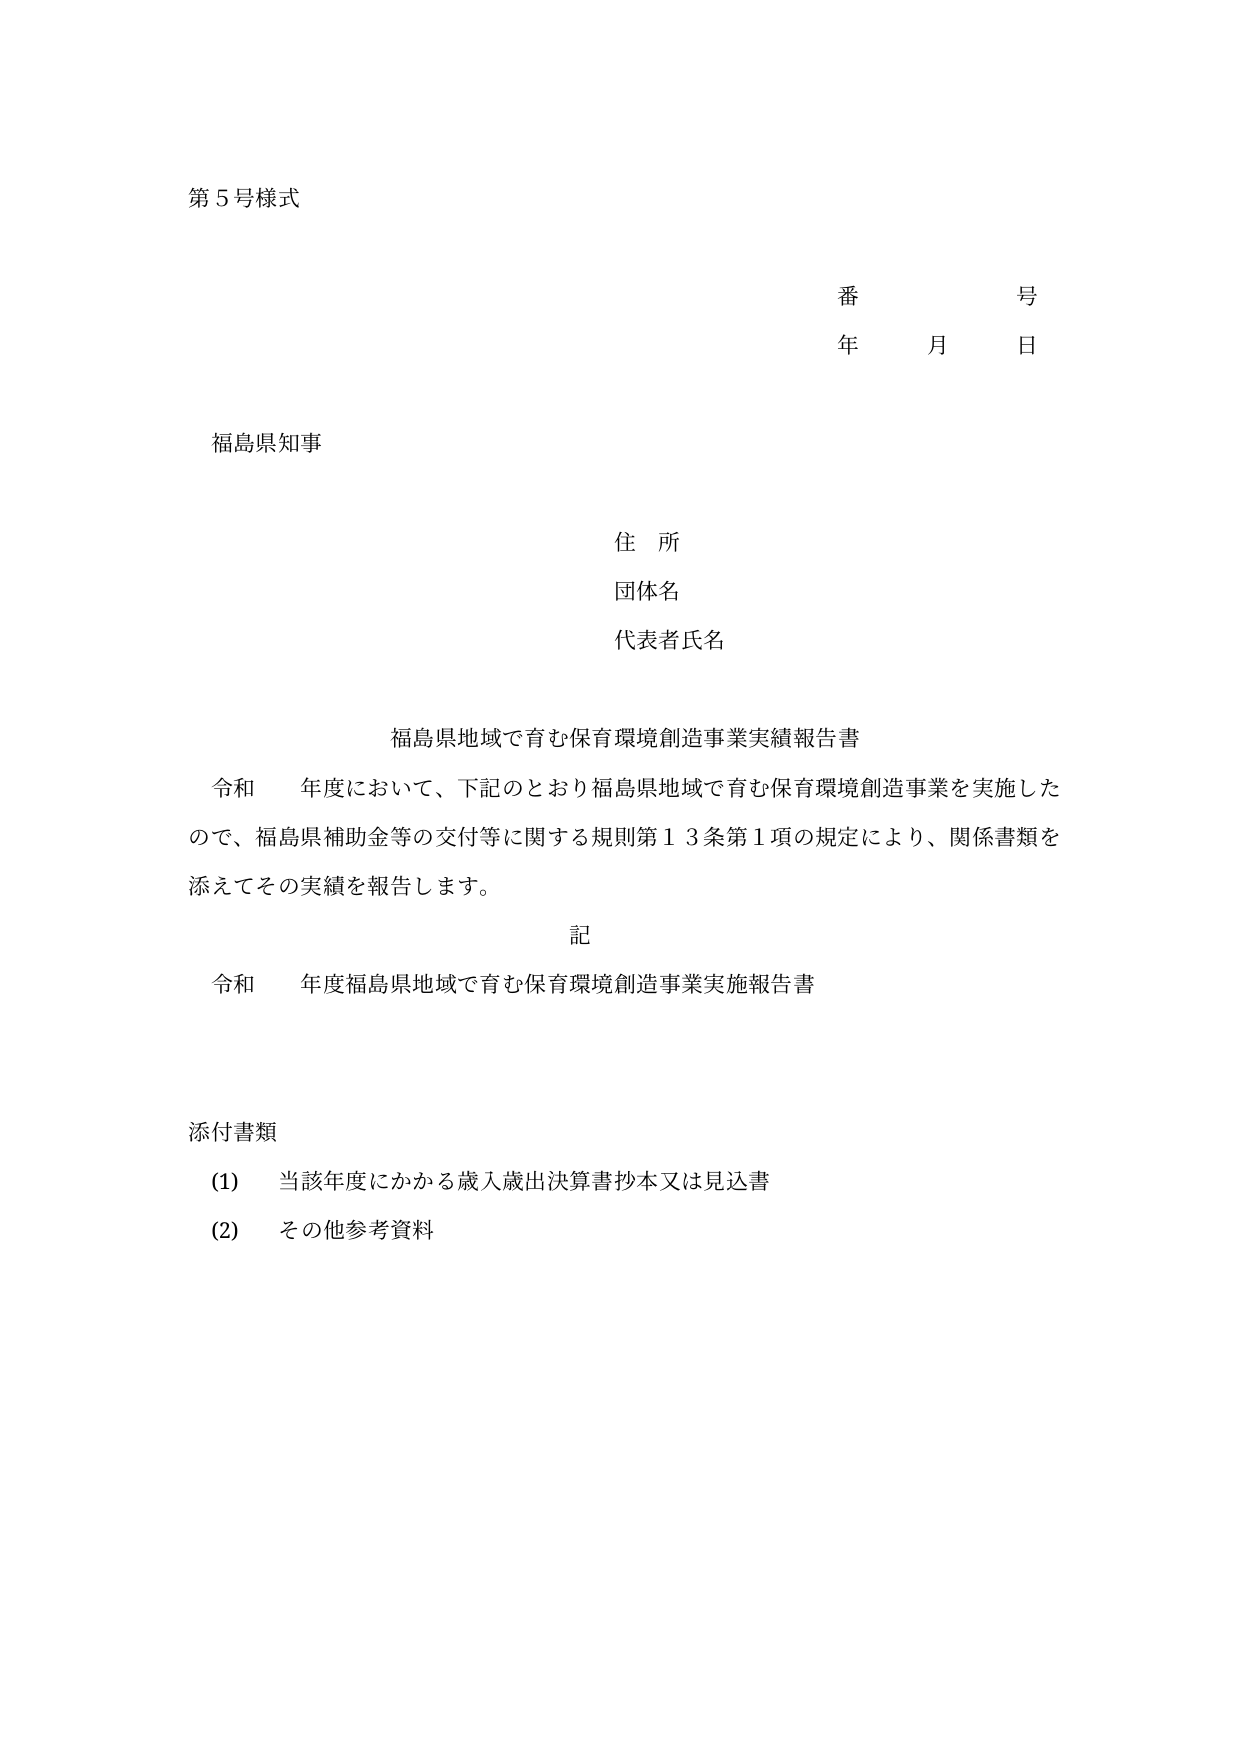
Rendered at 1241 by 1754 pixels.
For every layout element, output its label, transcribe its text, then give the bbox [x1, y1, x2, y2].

text 令和 年度福島県地域で育む保育環境創造事業実施報告書 [189, 959, 1084, 1008]
text (1) 当該年度にかかる歳入歳出決算書抄本又は見込書 [189, 1155, 1062, 1204]
text 代表者氏名 [189, 614, 1062, 664]
text 第５号様式 [189, 172, 1062, 221]
text 福島県地域で育む保育環境創造事業実績報告書 [189, 713, 1062, 762]
text 令和 年度において、下記のとおり福島県地域で育む保育環境創造事業を実施したので、福島県補助金等の交付等に関する規則第１３条第１項の規定により、関係書類を添えてその実績を報告します。 [189, 762, 1062, 909]
text 添付書類 [189, 1106, 1062, 1155]
text 福島県知事 [189, 418, 1062, 467]
text 団体名 [189, 565, 1062, 614]
text (2) その他参考資料 [189, 1204, 1062, 1254]
text 住 所 [189, 516, 1062, 565]
text 記 [189, 909, 1062, 959]
text 年 月 日 [189, 319, 1062, 369]
text 番 号 [189, 270, 1062, 319]
